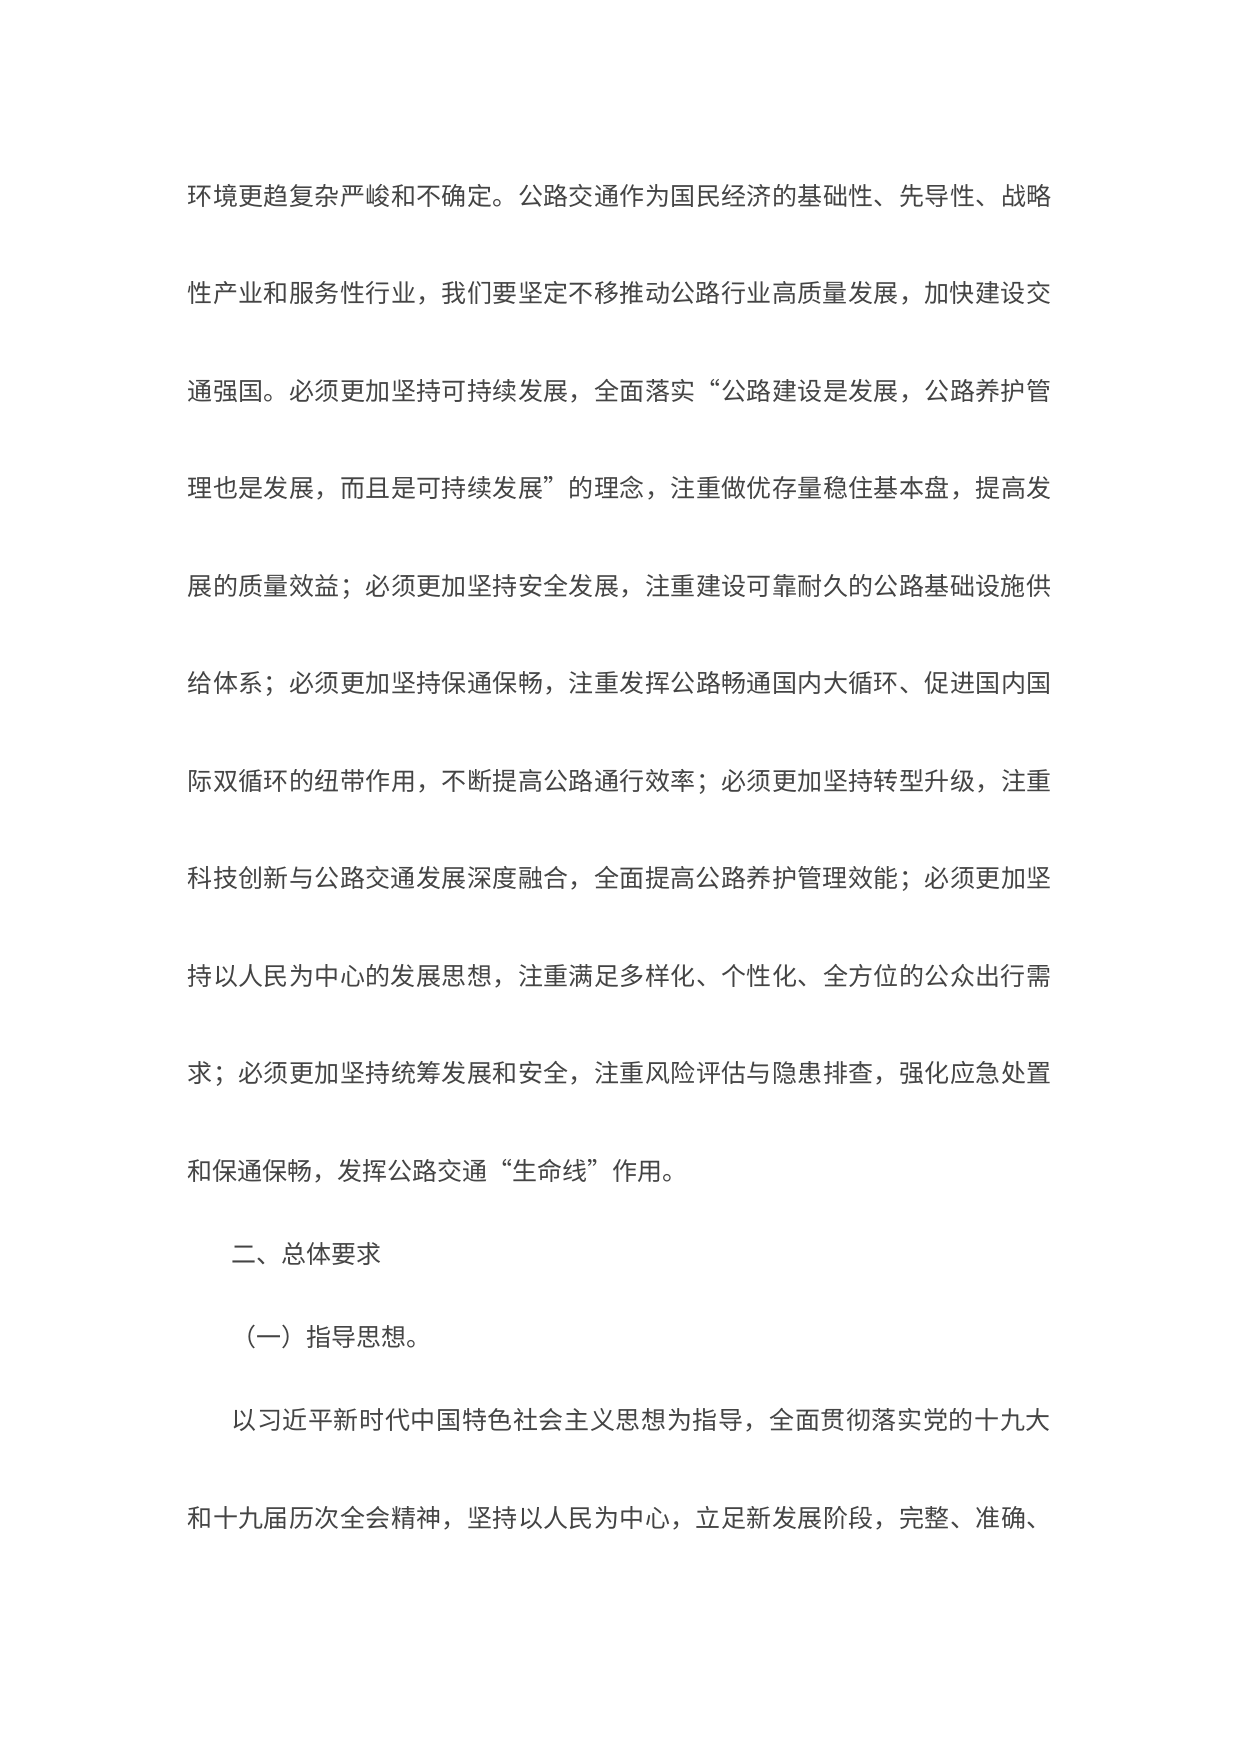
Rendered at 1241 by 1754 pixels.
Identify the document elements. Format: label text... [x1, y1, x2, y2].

text 二、总体要求 [187, 1220, 1053, 1285]
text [187, 162, 1053, 1202]
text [187, 1386, 1053, 1549]
text （一）指导思想。 [187, 1303, 1053, 1368]
